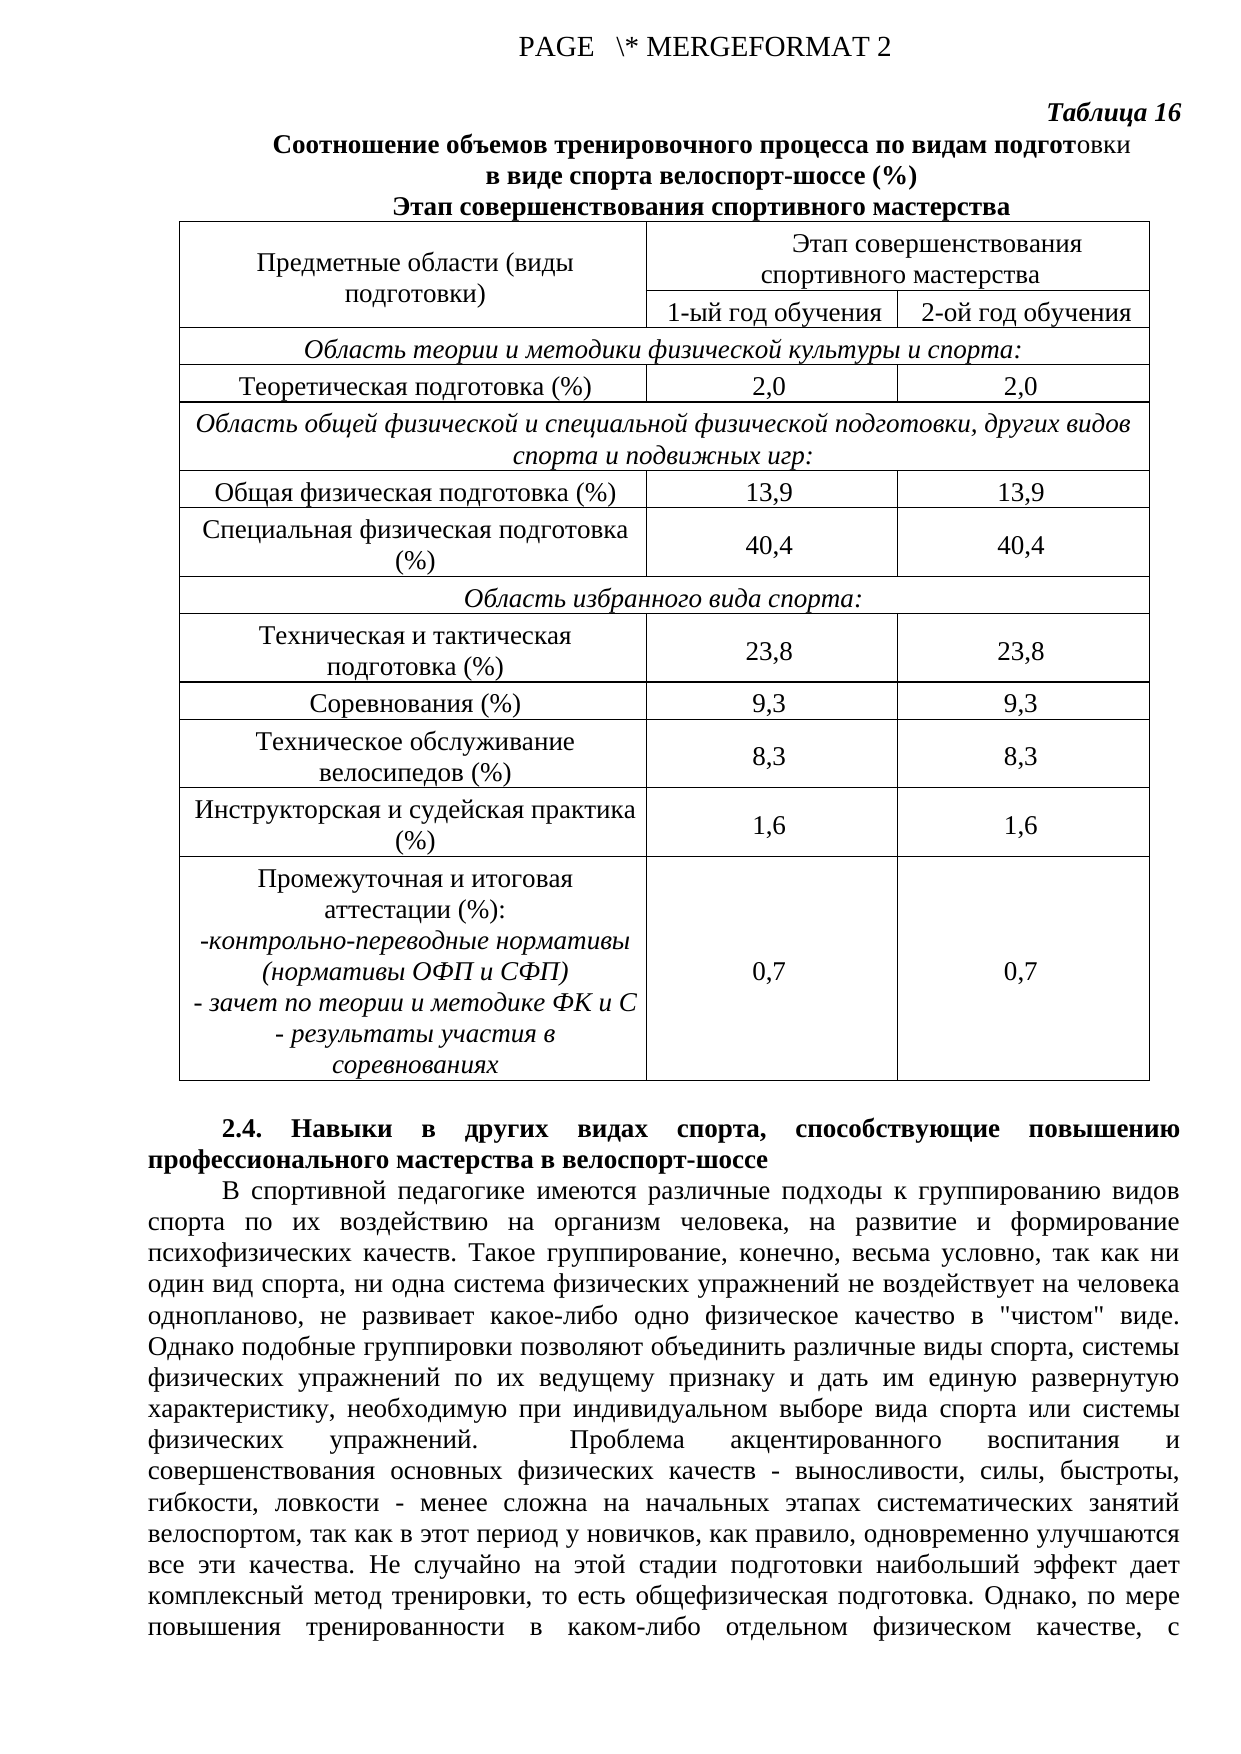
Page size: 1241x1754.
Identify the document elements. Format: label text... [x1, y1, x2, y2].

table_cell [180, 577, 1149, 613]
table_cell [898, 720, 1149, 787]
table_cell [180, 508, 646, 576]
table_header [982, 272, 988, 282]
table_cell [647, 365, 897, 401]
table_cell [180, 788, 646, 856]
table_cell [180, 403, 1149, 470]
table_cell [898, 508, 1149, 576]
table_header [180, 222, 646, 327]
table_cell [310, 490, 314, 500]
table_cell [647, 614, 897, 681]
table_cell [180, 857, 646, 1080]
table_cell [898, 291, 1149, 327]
text Этап совершенствования спортивного мастерства [148, 190, 1181, 221]
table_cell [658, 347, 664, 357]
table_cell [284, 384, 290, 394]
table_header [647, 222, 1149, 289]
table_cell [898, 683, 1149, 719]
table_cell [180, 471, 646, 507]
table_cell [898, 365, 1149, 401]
text в виде спорта велоспорт-шоссе (%) [148, 159, 1181, 190]
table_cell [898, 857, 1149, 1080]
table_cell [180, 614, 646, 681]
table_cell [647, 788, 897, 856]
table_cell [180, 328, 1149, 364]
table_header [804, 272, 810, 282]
text Соотношение объемов тренировочного процесса по видам подготовки [148, 128, 1181, 159]
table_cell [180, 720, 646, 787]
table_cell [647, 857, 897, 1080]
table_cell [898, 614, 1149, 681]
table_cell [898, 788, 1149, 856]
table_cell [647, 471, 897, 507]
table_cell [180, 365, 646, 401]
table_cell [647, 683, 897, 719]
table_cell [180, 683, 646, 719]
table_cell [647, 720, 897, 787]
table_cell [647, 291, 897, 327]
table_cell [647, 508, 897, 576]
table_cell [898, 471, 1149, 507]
text Таблица 16 [148, 97, 1181, 128]
subtitle 2.4. Навыки в других видах спорта, способствующие повышению профессионального мастерства в велоспорт-шоссе [148, 1112, 1181, 1174]
